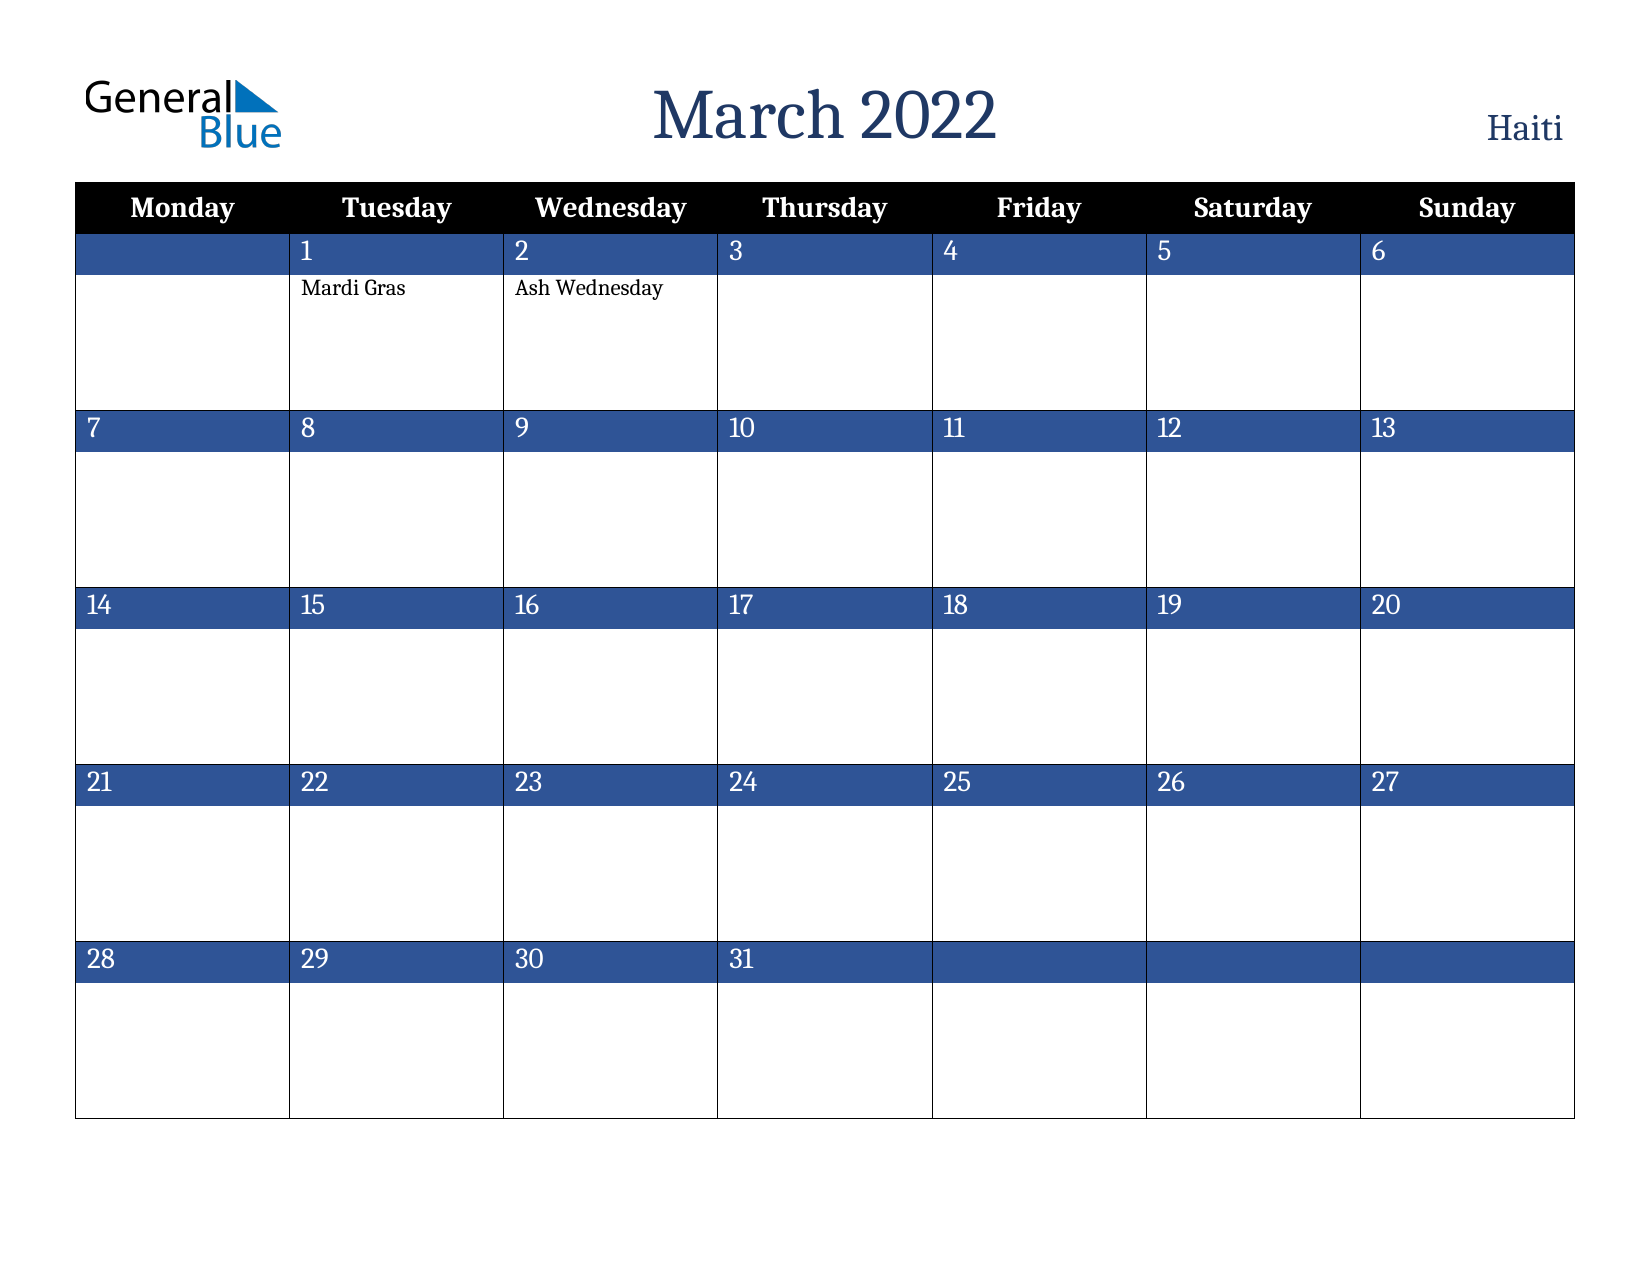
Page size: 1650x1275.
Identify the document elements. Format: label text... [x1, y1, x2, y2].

table_cell 24 [718, 765, 932, 806]
table_cell [718, 275, 932, 410]
table_cell [290, 983, 503, 1118]
table_cell [1147, 275, 1360, 410]
table_cell [1147, 983, 1360, 1118]
table_cell [1147, 629, 1360, 764]
table_cell Sunday [1361, 183, 1574, 233]
table_cell [1147, 942, 1360, 983]
table_cell [1147, 452, 1360, 587]
table_cell Wednesday [504, 183, 717, 233]
table_cell 2 [504, 234, 717, 275]
table_cell [718, 983, 932, 1118]
table_cell 29 [290, 942, 503, 983]
table_cell [504, 452, 717, 587]
table_cell [504, 983, 717, 1118]
table_cell [290, 629, 503, 764]
picture [86, 80, 281, 148]
table_cell 10 [718, 411, 932, 452]
table_cell 8 [290, 411, 503, 452]
table_cell [933, 942, 1146, 983]
table_cell [718, 629, 932, 764]
table_cell Monday [76, 183, 289, 233]
table_cell 13 [1361, 411, 1574, 452]
table_cell 12 [1147, 411, 1360, 452]
table_cell 25 [933, 765, 1146, 806]
table_cell 28 [76, 942, 289, 983]
table_cell [290, 806, 503, 941]
table_cell 11 [933, 411, 1146, 452]
table_cell 4 [933, 234, 1146, 275]
table_cell [933, 629, 1146, 764]
table_cell 18 [933, 588, 1146, 629]
table_cell [76, 629, 289, 764]
table_cell [933, 452, 1146, 587]
table_cell Ash Wednesday [504, 275, 717, 410]
table_cell 5 [1147, 234, 1360, 275]
table_cell 15 [290, 588, 503, 629]
table_cell [933, 983, 1146, 1118]
table_cell Saturday [1147, 183, 1360, 233]
table_cell [76, 275, 289, 410]
table_cell 1 [290, 234, 503, 275]
table_cell 27 [1361, 765, 1574, 806]
table_cell [290, 452, 503, 587]
table_cell [504, 629, 717, 764]
table_cell 22 [290, 765, 503, 806]
table_cell 20 [1361, 588, 1574, 629]
table_cell 3 [718, 234, 932, 275]
table_cell 19 [1147, 588, 1360, 629]
table_cell [718, 806, 932, 941]
table_header [76, 75, 503, 182]
table_cell 6 [1361, 234, 1574, 275]
table_cell [1361, 629, 1574, 764]
table_cell 9 [504, 411, 717, 452]
table_cell [76, 806, 289, 941]
table_cell 26 [1147, 765, 1360, 806]
table_cell [933, 275, 1146, 410]
table_cell [718, 452, 932, 587]
table_cell [504, 806, 717, 941]
table_cell Friday [933, 183, 1146, 233]
table_cell 14 [76, 588, 289, 629]
table_cell [76, 452, 289, 587]
table_cell 7 [76, 411, 289, 452]
table_cell Mardi Gras [290, 275, 503, 410]
table_cell [76, 234, 289, 275]
table_cell [1361, 452, 1574, 587]
table_cell Thursday [718, 183, 932, 233]
table_cell [1361, 275, 1574, 410]
table_cell 21 [76, 765, 289, 806]
table_header Haiti [1146, 75, 1574, 182]
table_cell [1361, 806, 1574, 941]
table_header March 2022 [504, 75, 1146, 182]
table_cell 23 [504, 765, 717, 806]
table_cell 30 [504, 942, 717, 983]
table_cell [1361, 942, 1574, 983]
table_cell [1361, 983, 1574, 1118]
table_cell 16 [504, 588, 717, 629]
table_cell [76, 983, 289, 1118]
table_cell 17 [718, 588, 932, 629]
table_cell [1147, 806, 1360, 941]
table_cell [933, 806, 1146, 941]
table_cell Tuesday [290, 183, 503, 233]
table_cell 31 [718, 942, 932, 983]
